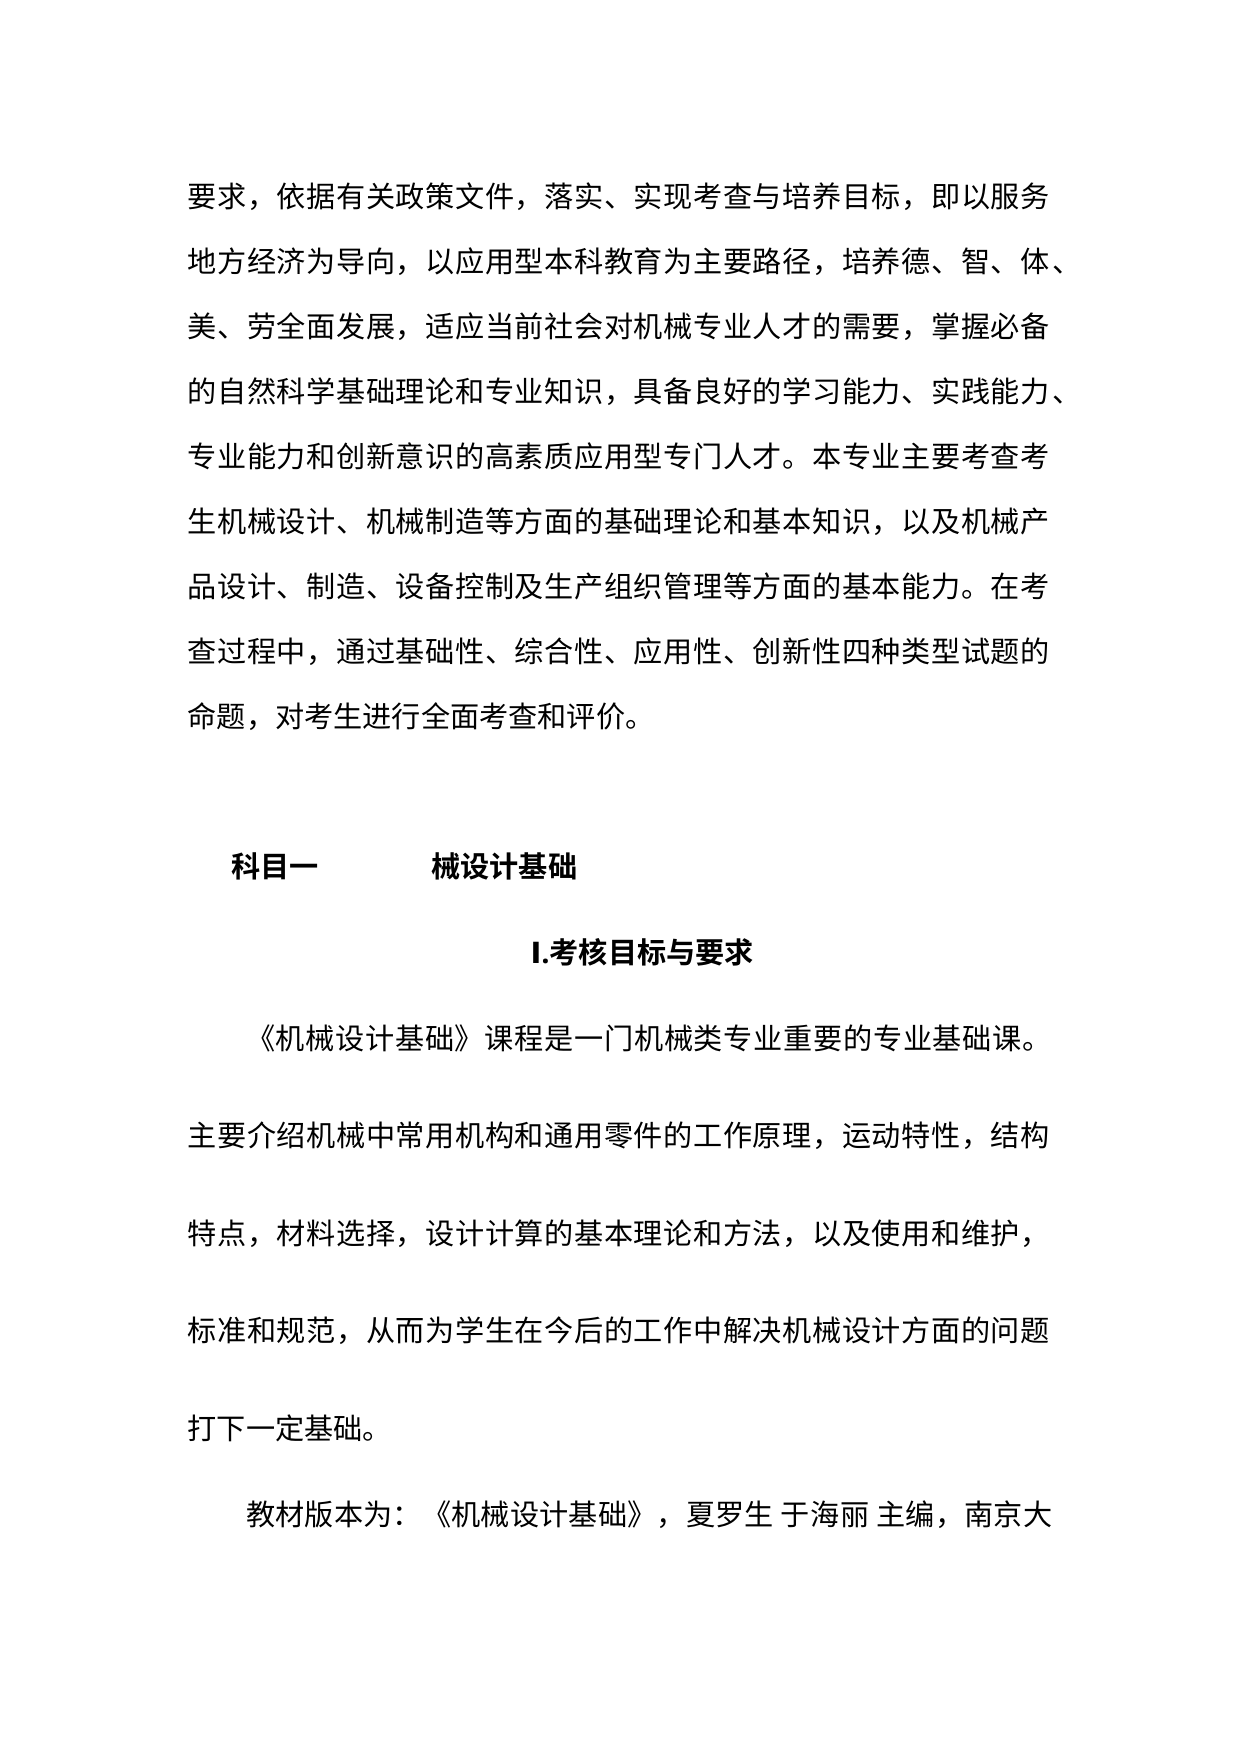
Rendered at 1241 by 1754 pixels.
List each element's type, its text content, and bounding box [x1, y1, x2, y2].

text 《机械设计基础》课程是一门机械类专业重要的专业基础课。主要介绍机械中常用机构和通用零件的工作原理，运动特性，结构特点，材料选择，设计计算的基本理论和方法，以及使用和维护，标准和规范，从而为学生在今后的工作中解决机械设计方面的问题打下一定基础。 [187, 1004, 1053, 1459]
list Ⅰ.考核目标与要求 [231, 918, 1053, 983]
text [187, 1480, 1053, 1545]
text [187, 162, 1053, 747]
list 科目一 械设计基础 [231, 832, 1053, 897]
